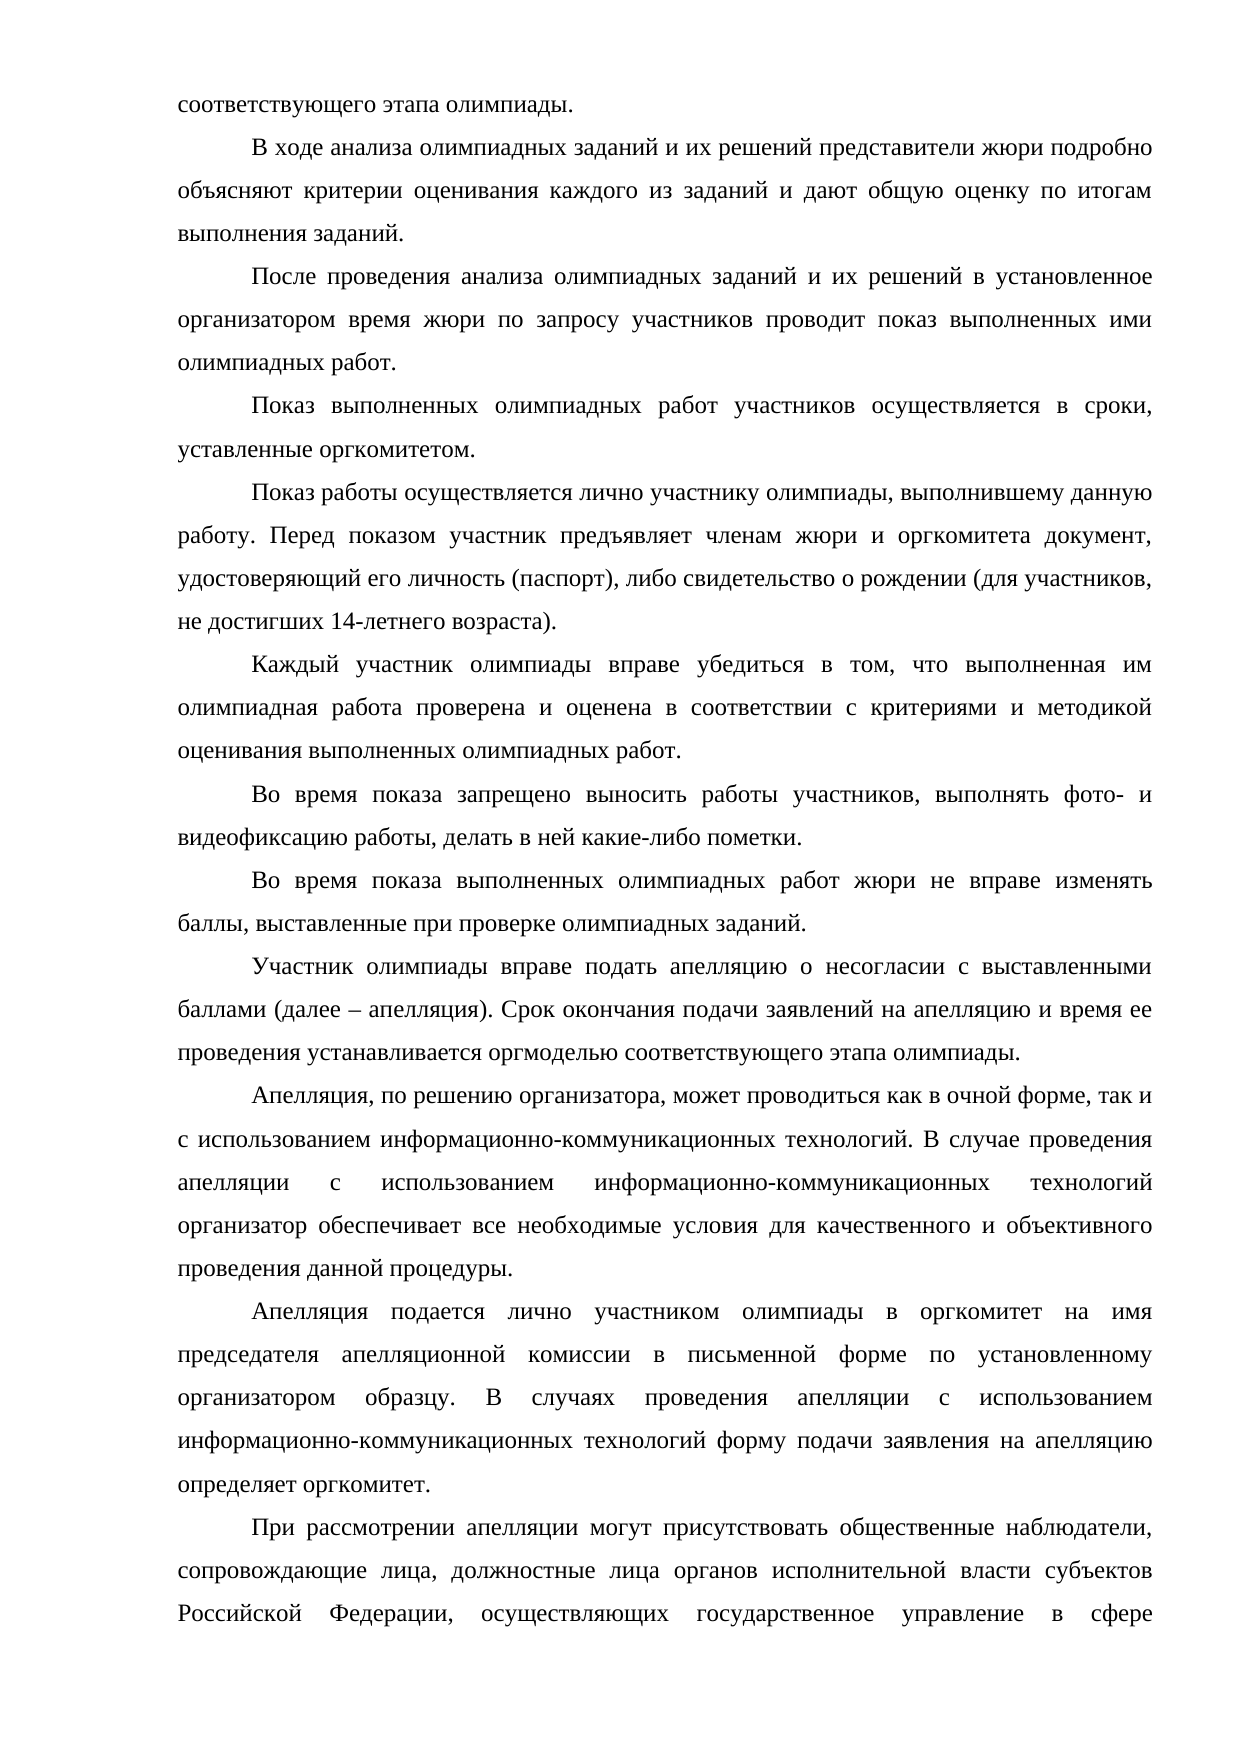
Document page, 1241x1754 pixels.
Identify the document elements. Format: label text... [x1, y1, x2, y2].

text Во время показа выполненных олимпиадных работ жюри не вправе изменять баллы, выставленные при проверке олимпиадных заданий. [177, 865, 1153, 937]
text Во время показа запрещено выносить работы участников, выполнять фото- и видеофиксацию работы, делать в ней какие-либо пометки. [177, 779, 1153, 851]
text Участник олимпиады вправе подать апелляцию о несогласии с выставленными баллами (далее – апелляция). Срок окончания подачи заявлений на апелляцию и время ее проведения устанавливается оргмоделью соответствующего этапа олимпиады. [177, 951, 1153, 1066]
text В ходе анализа олимпиадных заданий и их решений представители жюри подробно объясняют критерии оценивания каждого из заданий и дают общую оценку по итогам выполнения заданий. [177, 132, 1153, 247]
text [177, 89, 1153, 117]
text Апелляция, по решению организатора, может проводиться как в очной форме, так и с использованием информационно-коммуникационных технологий. В случае проведения апелляции с использованием информационно-коммуникационных технологий организатор обеспечивает все необходимые условия для качественного и объективного проведения данной процедуры. [177, 1081, 1153, 1282]
text Апелляция подается лично участником олимпиады в оргкомитет на имя председателя апелляционной комиссии в письменной форме по установленному организатором образцу. В случаях проведения апелляции с использованием информационно-коммуникационных технологий форму подачи заявления на апелляцию определяет оргкомитет. [177, 1296, 1153, 1497]
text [177, 1512, 1153, 1627]
text После проведения анализа олимпиадных заданий и их решений в установленное организатором время жюри по запросу участников проводит показ выполненных ими олимпиадных работ. [177, 261, 1153, 376]
text Каждый участник олимпиады вправе убедиться в том, что выполненная им олимпиадная работа проверена и оценена в соответствии с критериями и методикой оценивания выполненных олимпиадных работ. [177, 649, 1153, 764]
text Показ выполненных олимпиадных работ участников осуществляется в сроки, уставленные оргкомитетом. [177, 391, 1153, 462]
text Показ работы осуществляется лично участнику олимпиады, выполнившему данную работу. Перед показом участник предъявляет членам жюри и оргкомитета документ, удостоверяющий его личность (паспорт), либо свидетельство о рождении (для участников, не достигших 14-летнего возраста). [177, 477, 1153, 635]
